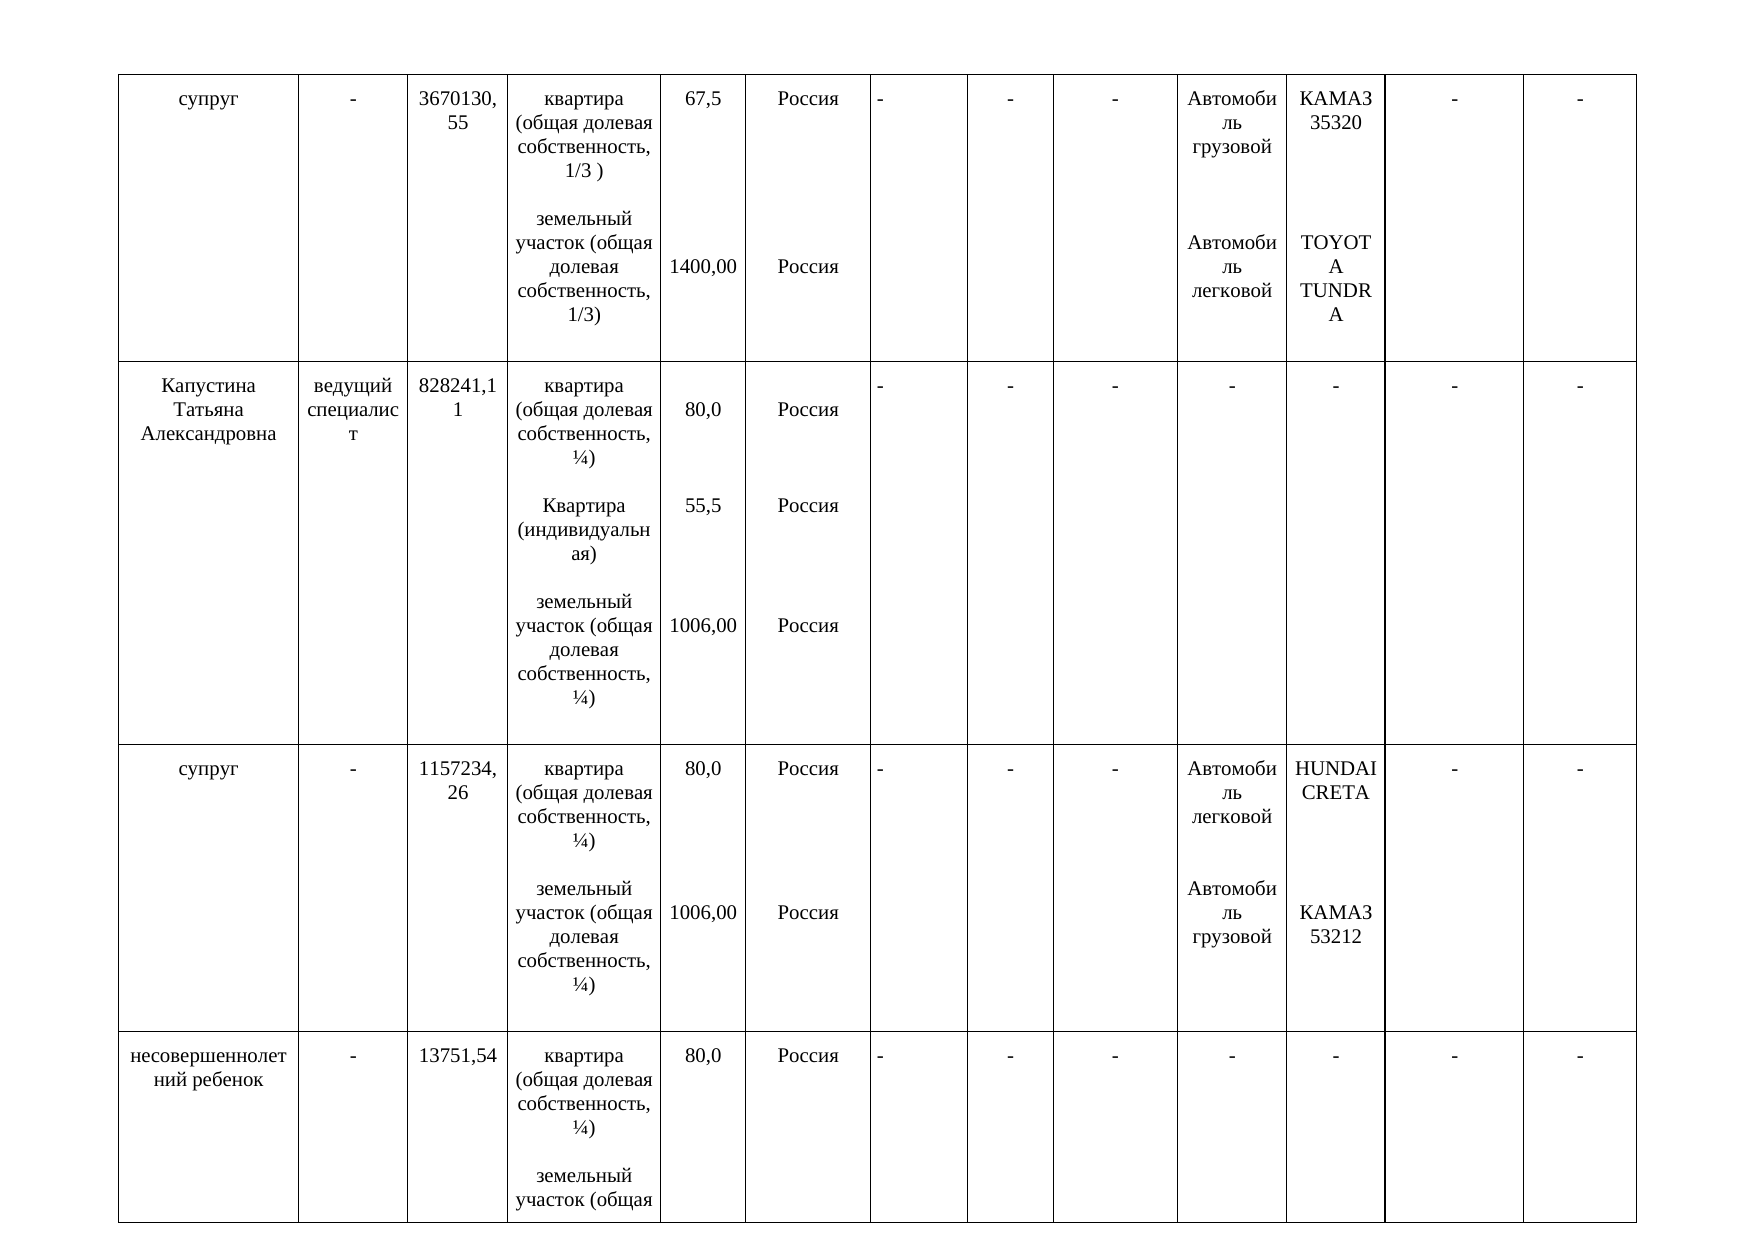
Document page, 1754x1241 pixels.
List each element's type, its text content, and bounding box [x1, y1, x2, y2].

table_cell - [1178, 1032, 1286, 1222]
table_cell 1157234,26 [408, 745, 507, 1031]
table_cell Автомобиль грузовой Автомобиль легковой [1178, 75, 1286, 361]
table_cell 828241,11 [408, 362, 507, 744]
table_cell - [1524, 75, 1636, 361]
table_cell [119, 1032, 298, 1222]
table_cell Россия Россия [746, 1032, 870, 1222]
table_cell Россия Россия [746, 745, 870, 1031]
table_cell 80,0 1006,00 [661, 745, 745, 1031]
table_cell - [1386, 75, 1523, 361]
table_cell Автомобиль легковой Автомобиль грузовой [1178, 745, 1286, 1031]
table_cell 80,0 55,5 1006,00 [661, 362, 745, 744]
table_cell супруг [119, 745, 298, 1031]
table_cell - [871, 362, 967, 744]
table_cell квартира (общая долевая собственность, ¼) Квартира (индивидуальная) земельный участок (общая долевая собственность, ¼) [508, 362, 660, 744]
table_cell HUNDAI CRETA КАМАЗ 53212 [1287, 745, 1384, 1031]
table_cell 80,0 1006,0 [661, 1032, 745, 1222]
table_cell - [1386, 362, 1523, 744]
table_cell 13751,54 [408, 1032, 507, 1222]
table_cell - [1178, 362, 1286, 744]
table_cell - [871, 75, 967, 361]
table_cell - [1054, 362, 1177, 744]
table_cell - [968, 1032, 1053, 1222]
table_cell квартира (общая долевая собственность, ¼) земельный участок (общая долевая собственность, ¼) [508, 745, 660, 1031]
table_cell ведущий специалист [299, 362, 407, 744]
table_cell - [1054, 1032, 1177, 1222]
table_cell - [1386, 745, 1523, 1031]
table_cell квартира (общая долевая собственность, 1/3 ) земельный участок (общая долевая собственность, 1/3) [508, 75, 660, 361]
table_cell - [1524, 362, 1636, 744]
table_cell 67,5 1400,00 [661, 75, 745, 361]
table_cell КАМАЗ 35320 TOYOTA TUNDRA [1287, 75, 1384, 361]
table_cell супруг [119, 75, 298, 361]
table_cell - [968, 362, 1053, 744]
table_cell Капустина Татьяна Александровна [119, 362, 298, 744]
table_cell - [1524, 1032, 1636, 1222]
table_cell 3670130,55 [408, 75, 507, 361]
table_cell - [1287, 1032, 1384, 1222]
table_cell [508, 1032, 660, 1222]
table_cell - [871, 1032, 967, 1222]
table_cell - [871, 745, 967, 1031]
table_cell - [299, 75, 407, 361]
table_cell Россия Россия [746, 75, 870, 361]
table_cell - [1386, 1032, 1523, 1222]
table_cell - [1287, 362, 1384, 744]
table_cell - [1054, 745, 1177, 1031]
table_cell - [299, 1032, 407, 1222]
table_cell - [299, 745, 407, 1031]
table_cell - [1054, 75, 1177, 361]
table_cell - [968, 75, 1053, 361]
table_cell - [968, 745, 1053, 1031]
table_cell - [1524, 745, 1636, 1031]
table_cell Россия Россия Россия [746, 362, 870, 744]
